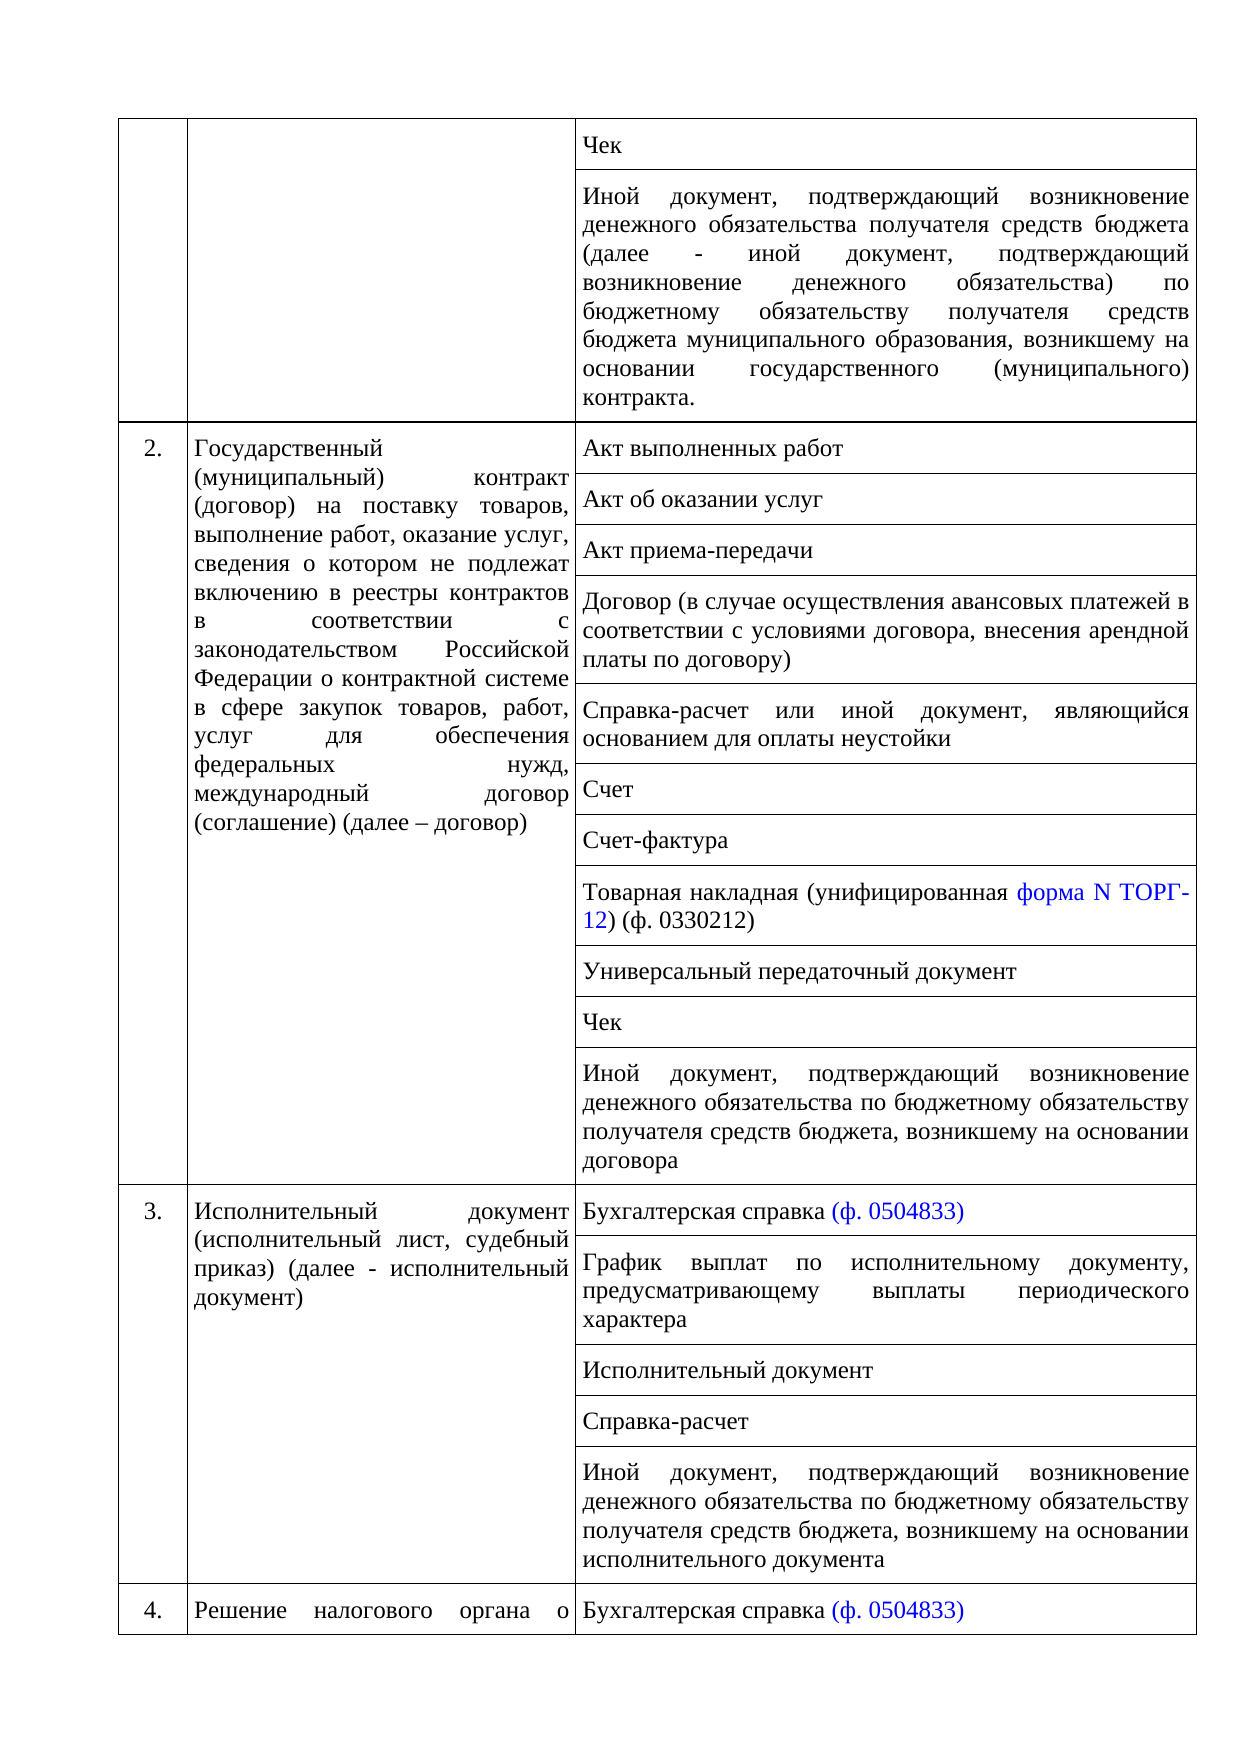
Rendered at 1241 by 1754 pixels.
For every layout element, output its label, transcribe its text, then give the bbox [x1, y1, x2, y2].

table_cell Исполнительный документ [576, 1345, 1196, 1395]
table_cell Товарная накладная (унифицированная форма N ТОРГ-12) (ф. 0330212) [576, 866, 1196, 945]
table_cell Договор (в случае осуществления авансовых платежей в соответствии с условиями договора, внесения арендной платы по договору) [576, 576, 1196, 683]
table_cell Акт об оказании услуг [576, 474, 1196, 523]
table_cell Бухгалтерская справка (ф. 0504833) [576, 1185, 1196, 1235]
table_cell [188, 1584, 575, 1634]
table_cell Универсальный передаточный документ [576, 946, 1196, 996]
table_cell Исполнительный документ (исполнительный лист, судебный приказ) (далее - исполнительный документ) [188, 1185, 575, 1583]
table_cell 4. [119, 1584, 187, 1634]
table_cell Чек [576, 997, 1196, 1047]
table_cell График выплат по исполнительному документу, предусматривающему выплаты периодического характера [576, 1236, 1196, 1344]
table_cell Иной документ, подтверждающий возникновение денежного обязательства получателя средств бюджета (далее - иной документ, подтверждающий возникновение денежного обязательства) по бюджетному обязательству получателя средств бюджета муниципального образования, возникшему на основании государственного (муниципального) контракта. [576, 170, 1196, 421]
table_cell Чек [576, 119, 1196, 169]
table_cell Счет-фактура [576, 815, 1196, 865]
table_cell Иной документ, подтверждающий возникновение денежного обязательства по бюджетному обязательству получателя средств бюджета, возникшему на основании исполнительного документа [576, 1447, 1196, 1583]
table_cell 2. [119, 423, 187, 1184]
table_cell Акт приема-передачи [576, 525, 1196, 574]
table_cell Государственный (муниципальный) контракт (договор) на поставку товаров, выполнение работ, оказание услуг, сведения о котором не подлежат включению в реестры контрактов в соответствии с законодательством Российской Федерации о контрактной системе в сфере закупок товаров, работ, услуг для обеспечения федеральных нужд, международный договор (соглашение) (далее – договор) [188, 423, 575, 1184]
table_cell Бухгалтерская справка (ф. 0504833) [576, 1584, 1196, 1634]
table_cell Счет [576, 764, 1196, 814]
table_cell Акт выполненных работ [576, 423, 1196, 472]
table_cell Иной документ, подтверждающий возникновение денежного обязательства по бюджетному обязательству получателя средств бюджета, возникшему на основании договора [576, 1048, 1196, 1184]
table_cell Справка-расчет или иной документ, являющийся основанием для оплаты неустойки [576, 684, 1196, 763]
table_cell Справка-расчет [576, 1396, 1196, 1446]
table_cell 3. [119, 1185, 187, 1583]
